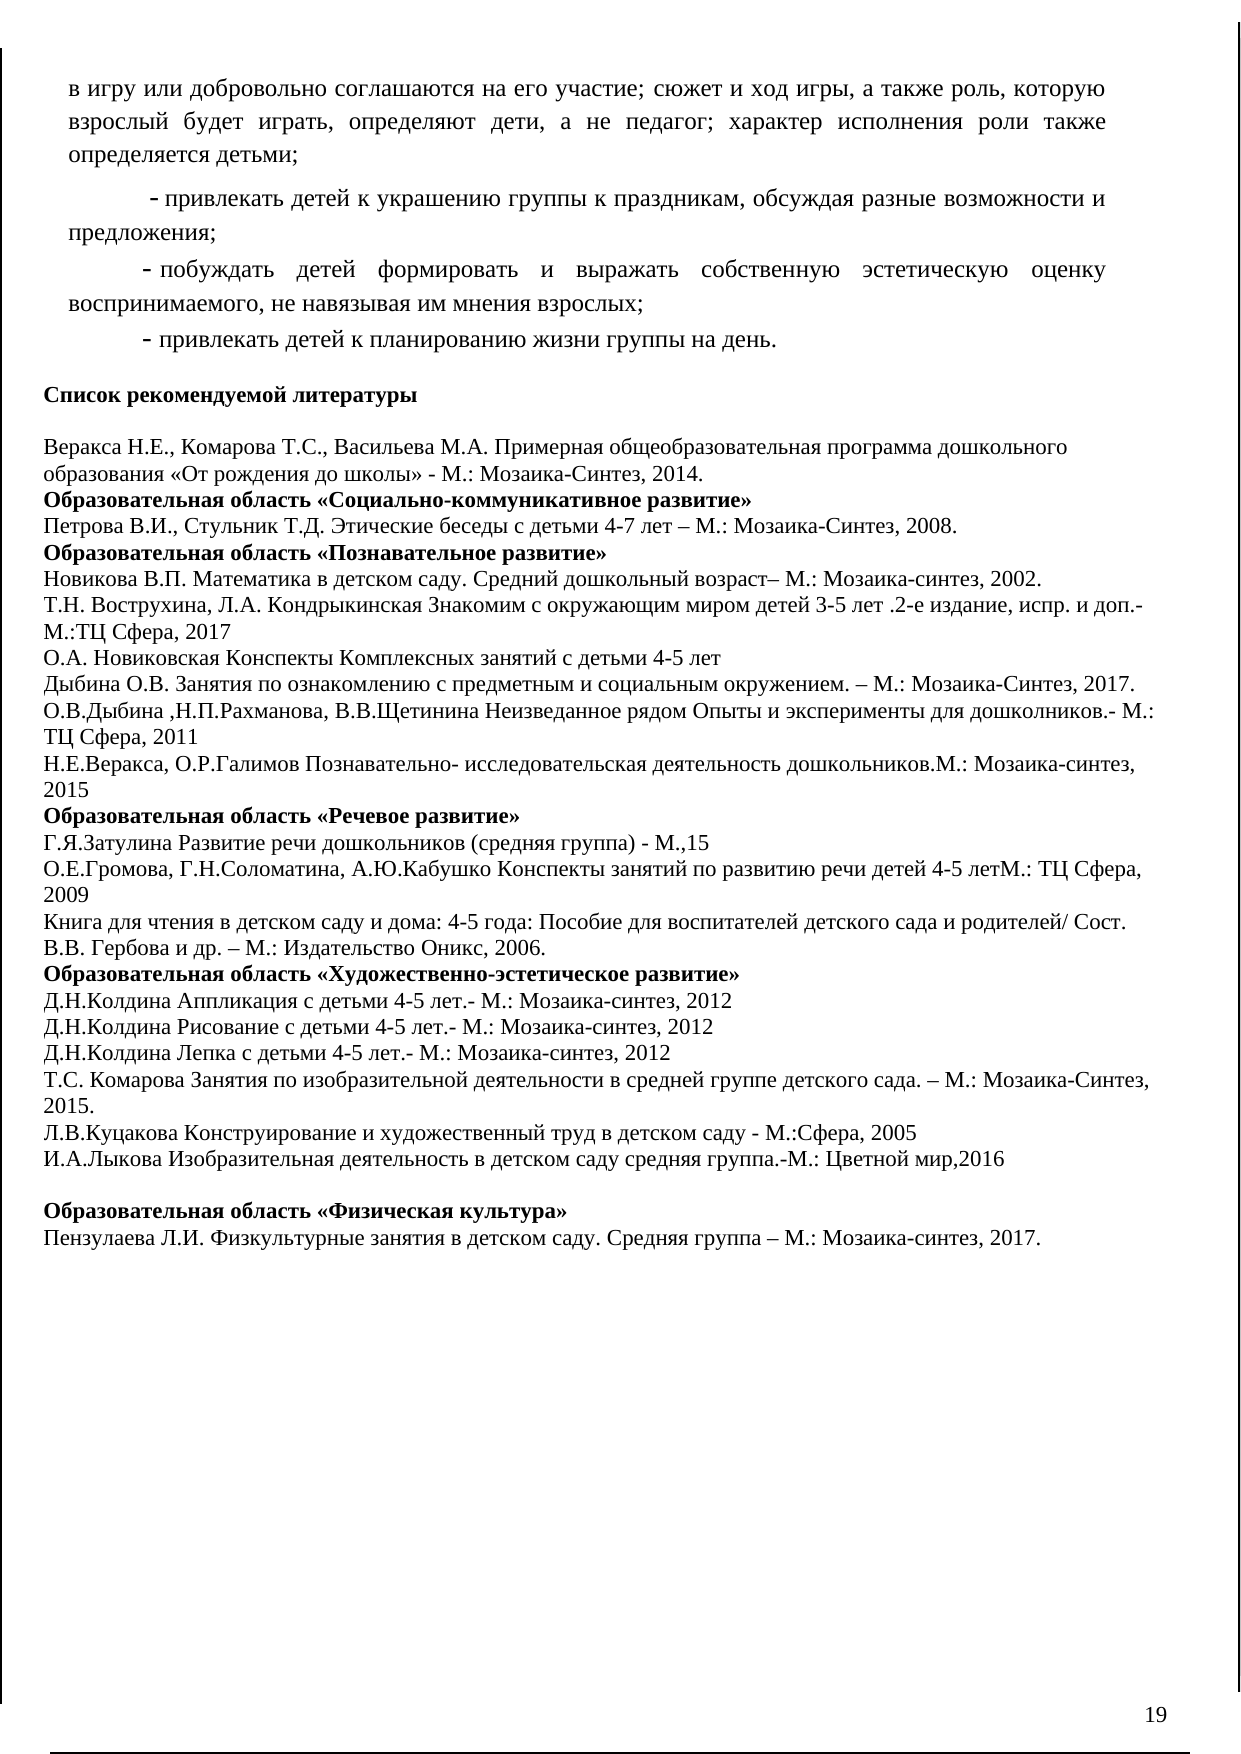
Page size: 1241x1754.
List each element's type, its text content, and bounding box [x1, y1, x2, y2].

text Образовательная область «Социально-коммуникативное развитие» [44, 486, 1167, 512]
text Н.Е.Веракса, О.Р.Галимов Познавательно- исследовательская деятельность дошкольников.М.: Мозаика-синтез, 2015 [44, 749, 1167, 802]
text Веракса Н.Е., Комарова Т.С., Васильева М.А. Примерная общеобразовательная программа дошкольного образования «От рождения до школы» - М.: Мозаика-Синтез, 2014. [44, 433, 1167, 486]
text Новикова В.П. Математика в детском саду. Средний дошкольный возраст– М.: Мозаика-синтез, 2002. [44, 565, 1167, 591]
text О.А. Новиковская Конспекты Комплексных занятий с детьми 4-5 лет [44, 644, 1167, 671]
list побуждать детей формировать и выражать собственную эстетическую оценку воспринимаемого, не навязывая им мнения взрослых; [68, 250, 1106, 317]
text Г.Я.Затулина Развитие речи дошкольников (средняя группа) - М.,15 [44, 829, 1167, 855]
list привлекать детей к планированию жизни группы на день. [142, 321, 1167, 354]
text Образовательная область «Речевое развитие» [44, 802, 1167, 829]
text Т.Н. Вострухина, Л.А. Кондрыкинская Знакомим с окружающим миром детей 3-5 лет .2-е издание, испр. и доп.-М.:ТЦ Сфера, 2017 [44, 591, 1167, 644]
text Образовательная область «Художественно-эстетическое развитие» [44, 960, 1167, 987]
text Книга для чтения в детском саду и дома: 4-5 года: Пособие для воспитателей детского сада и родителей/ Сост. В.В. Гербова и др. – М.: Издательство Оникс, 2006. [44, 908, 1167, 960]
list привлекать детей к украшению группы к праздникам, обсуждая разные возможности и предложения; [68, 179, 1106, 246]
text Л.В.Куцакова Конструирование и художественный труд в детском саду - М.:Сфера, 2005 [44, 1118, 1167, 1145]
text Список рекомендуемой литературы [44, 381, 1167, 407]
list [68, 73, 1106, 168]
text Т.С. Комарова Занятия по изобразительной деятельности в средней группе детского сада. – М.: Мозаика-Синтез, 2015. [44, 1066, 1167, 1118]
text О.В.Дыбина ,Н.П.Рахманова, В.В.Щетинина Неизведанное рядом Опыты и эксперименты для дошколников.- М.: ТЦ Сфера, 2011 [44, 697, 1167, 749]
text Образовательная область «Познавательное развитие» [44, 539, 1167, 565]
text Образовательная область «Физическая культура» [44, 1198, 1167, 1224]
text Д.Н.Колдина Лепка с детьми 4-5 лет.- М.: Мозаика-синтез, 2012 [44, 1039, 1167, 1066]
text Пензулаева Л.И. Физкультурные занятия в детском саду. Средняя группа – М.: Мозаика-синтез, 2017. [44, 1224, 1167, 1250]
text Дыбина О.В. Занятия по ознакомлению с предметным и социальным окружением. – М.: Мозаика-Синтез, 2017. [44, 671, 1167, 697]
text О.Е.Громова, Г.Н.Соломатина, А.Ю.Кабушко Конспекты занятий по развитию речи детей 4-5 летМ.: ТЦ Сфера, 2009 [44, 855, 1167, 908]
text Д.Н.Колдина Рисование с детьми 4-5 лет.- М.: Мозаика-синтез, 2012 [44, 1013, 1167, 1039]
text И.А.Лыкова Изобразительная деятельность в детском саду средняя группа.-М.: Цветной мир,2016 [44, 1145, 1167, 1171]
text Петрова В.И., Стульник Т.Д. Этические беседы с детьми 4-7 лет – М.: Мозаика-Синтез, 2008. [44, 512, 1167, 539]
text Д.Н.Колдина Аппликация с детьми 4-5 лет.- М.: Мозаика-синтез, 2012 [44, 987, 1167, 1013]
